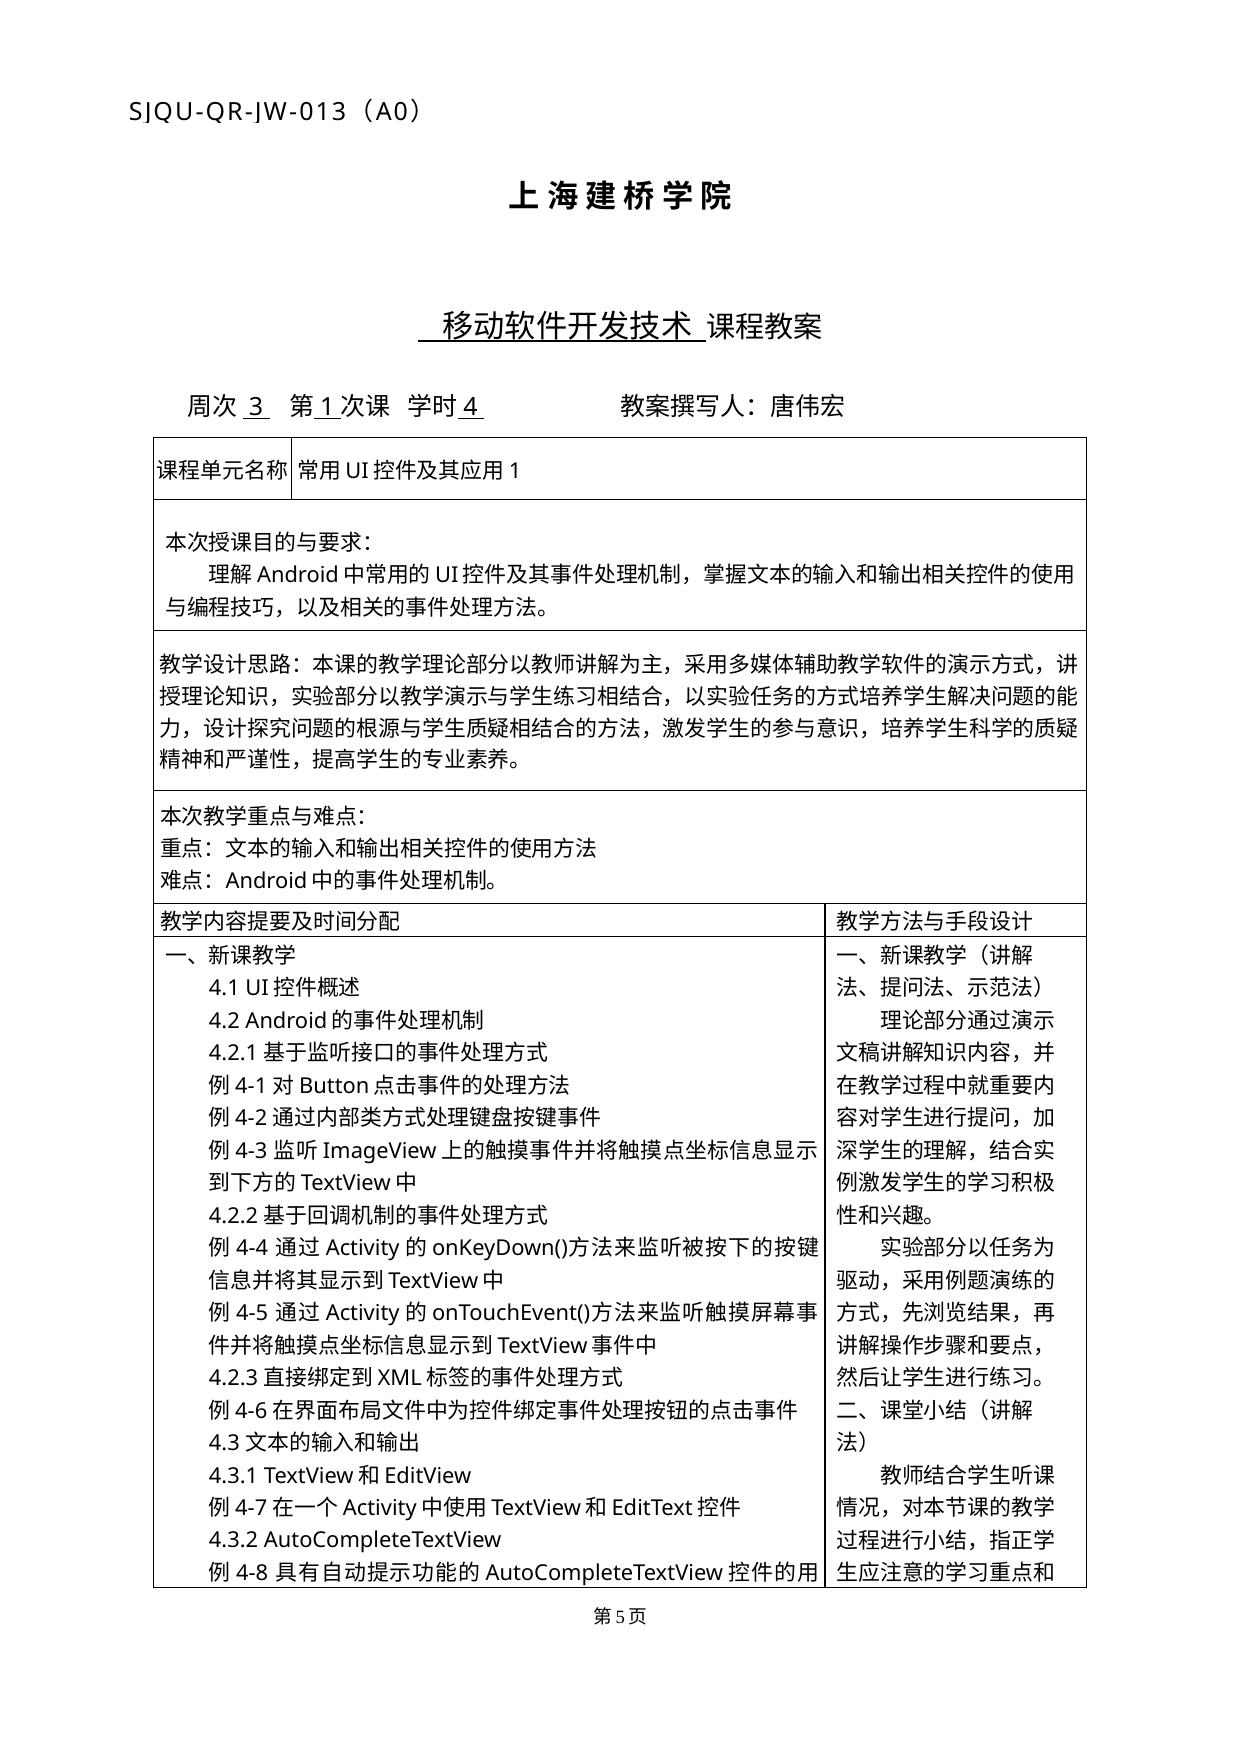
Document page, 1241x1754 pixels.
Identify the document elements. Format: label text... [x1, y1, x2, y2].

text 周次 3 第 1 次课 学时 4 教案撰写人：唐伟宏 [187, 372, 1053, 437]
table_cell 本次授课目的与要求： 理解Android中常用的UI控件及其事件处理机制，掌握文本的输入和输出相关控件的使用与编程技巧，以及相关的事件处理方法。 [154, 500, 1086, 630]
table_cell 教学内容提要及时间分配 [154, 904, 824, 936]
text 上 海 建 桥 学 院 [187, 161, 1053, 226]
table_header 课程单元名称 [154, 438, 291, 499]
table_cell 教学方法与手段设计 [826, 904, 1086, 936]
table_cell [154, 937, 824, 1587]
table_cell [826, 937, 1086, 1587]
table_cell 本次教学重点与难点： 重点：文本的输入和输出相关控件的使用方法 难点：Android中的事件处理机制。 [154, 791, 1086, 903]
table_header 常用UI控件及其应用1 [292, 438, 1086, 499]
text 移动软件开发技术 课程教案 [187, 291, 1053, 356]
table_cell 教学设计思路：本课的教学理论部分以教师讲解为主，采用多媒体辅助教学软件的演示方式，讲授理论知识，实验部分以教学演示与学生练习相结合，以实验任务的方式培养学生解决问题的能力，设计探究问题的根源与学生质疑相结合的方法，激发学生的参与意识，培养学生科学的质疑精神和严谨性，提高学生的专业素养。 [154, 631, 1086, 790]
